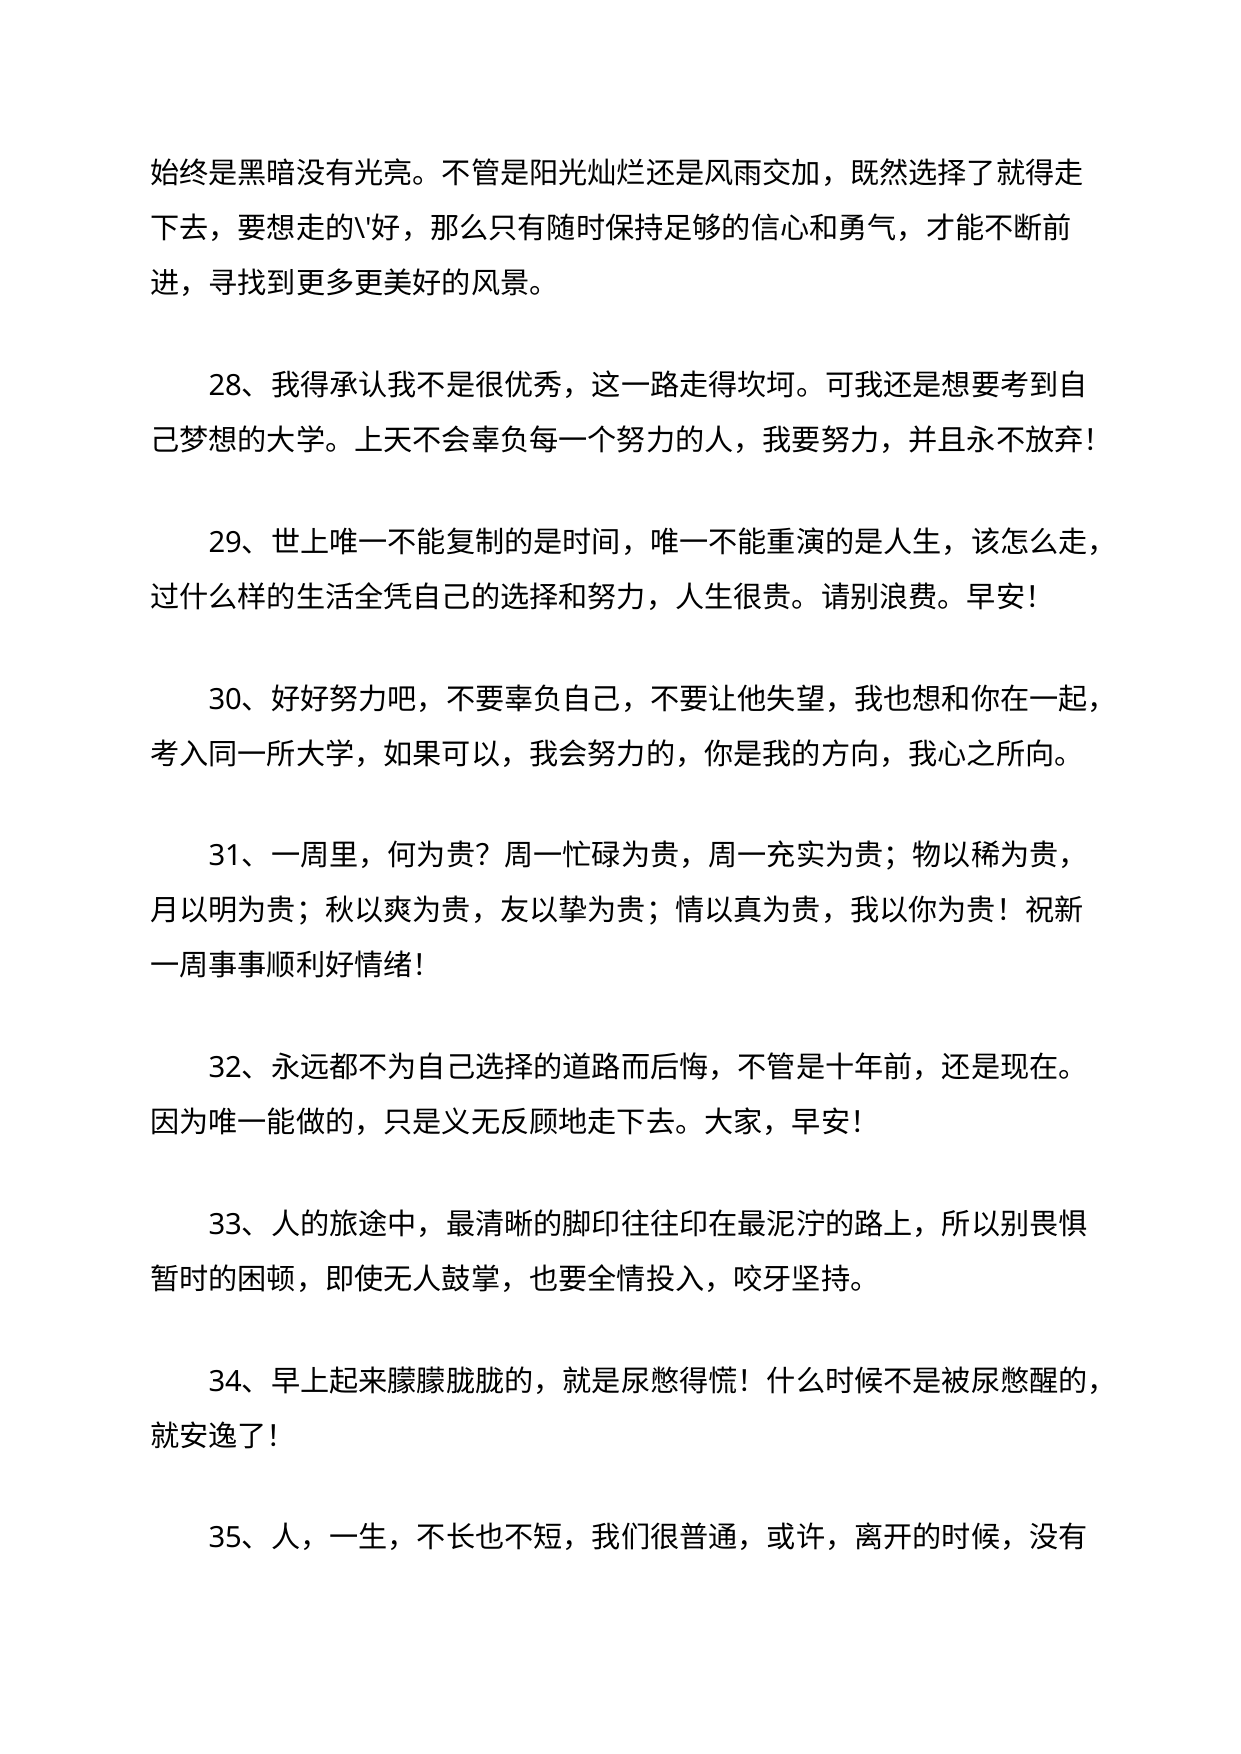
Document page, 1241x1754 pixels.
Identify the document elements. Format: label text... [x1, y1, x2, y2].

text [150, 150, 1090, 302]
text 31、一周里，何为贵？周一忙碌为贵，周一充实为贵；物以稀为贵，月以明为贵；秋以爽为贵，友以挚为贵；情以真为贵，我以你为贵！祝新一周事事顺利好情绪！ [150, 832, 1090, 984]
text 32、永远都不为自己选择的道路而后悔，不管是十年前，还是现在。因为唯一能做的，只是义无反顾地走下去。大家，早安！ [150, 1044, 1090, 1141]
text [150, 1514, 1090, 1556]
text 33、人的旅途中，最清晰的脚印往往印在最泥泞的路上，所以别畏惧暂时的困顿，即使无人鼓掌，也要全情投入，咬牙坚持。 [150, 1200, 1090, 1298]
text 30、好好努力吧，不要辜负自己，不要让他失望，我也想和你在一起，考入同一所大学，如果可以，我会努力的，你是我的方向，我心之所向。 [150, 675, 1090, 772]
text 28、我得承认我不是很优秀，这一路走得坎坷。可我还是想要考到自己梦想的大学。上天不会辜负每一个努力的人，我要努力，并且永不放弃！ [150, 362, 1090, 459]
text 29、世上唯一不能复制的是时间，唯一不能重演的是人生，该怎么走，过什么样的生活全凭自己的选择和努力，人生很贵。请别浪费。早安！ [150, 518, 1090, 616]
text 34、早上起来朦朦胧胧的，就是尿憋得慌！什么时候不是被尿憋醒的，就安逸了！ [150, 1357, 1090, 1454]
